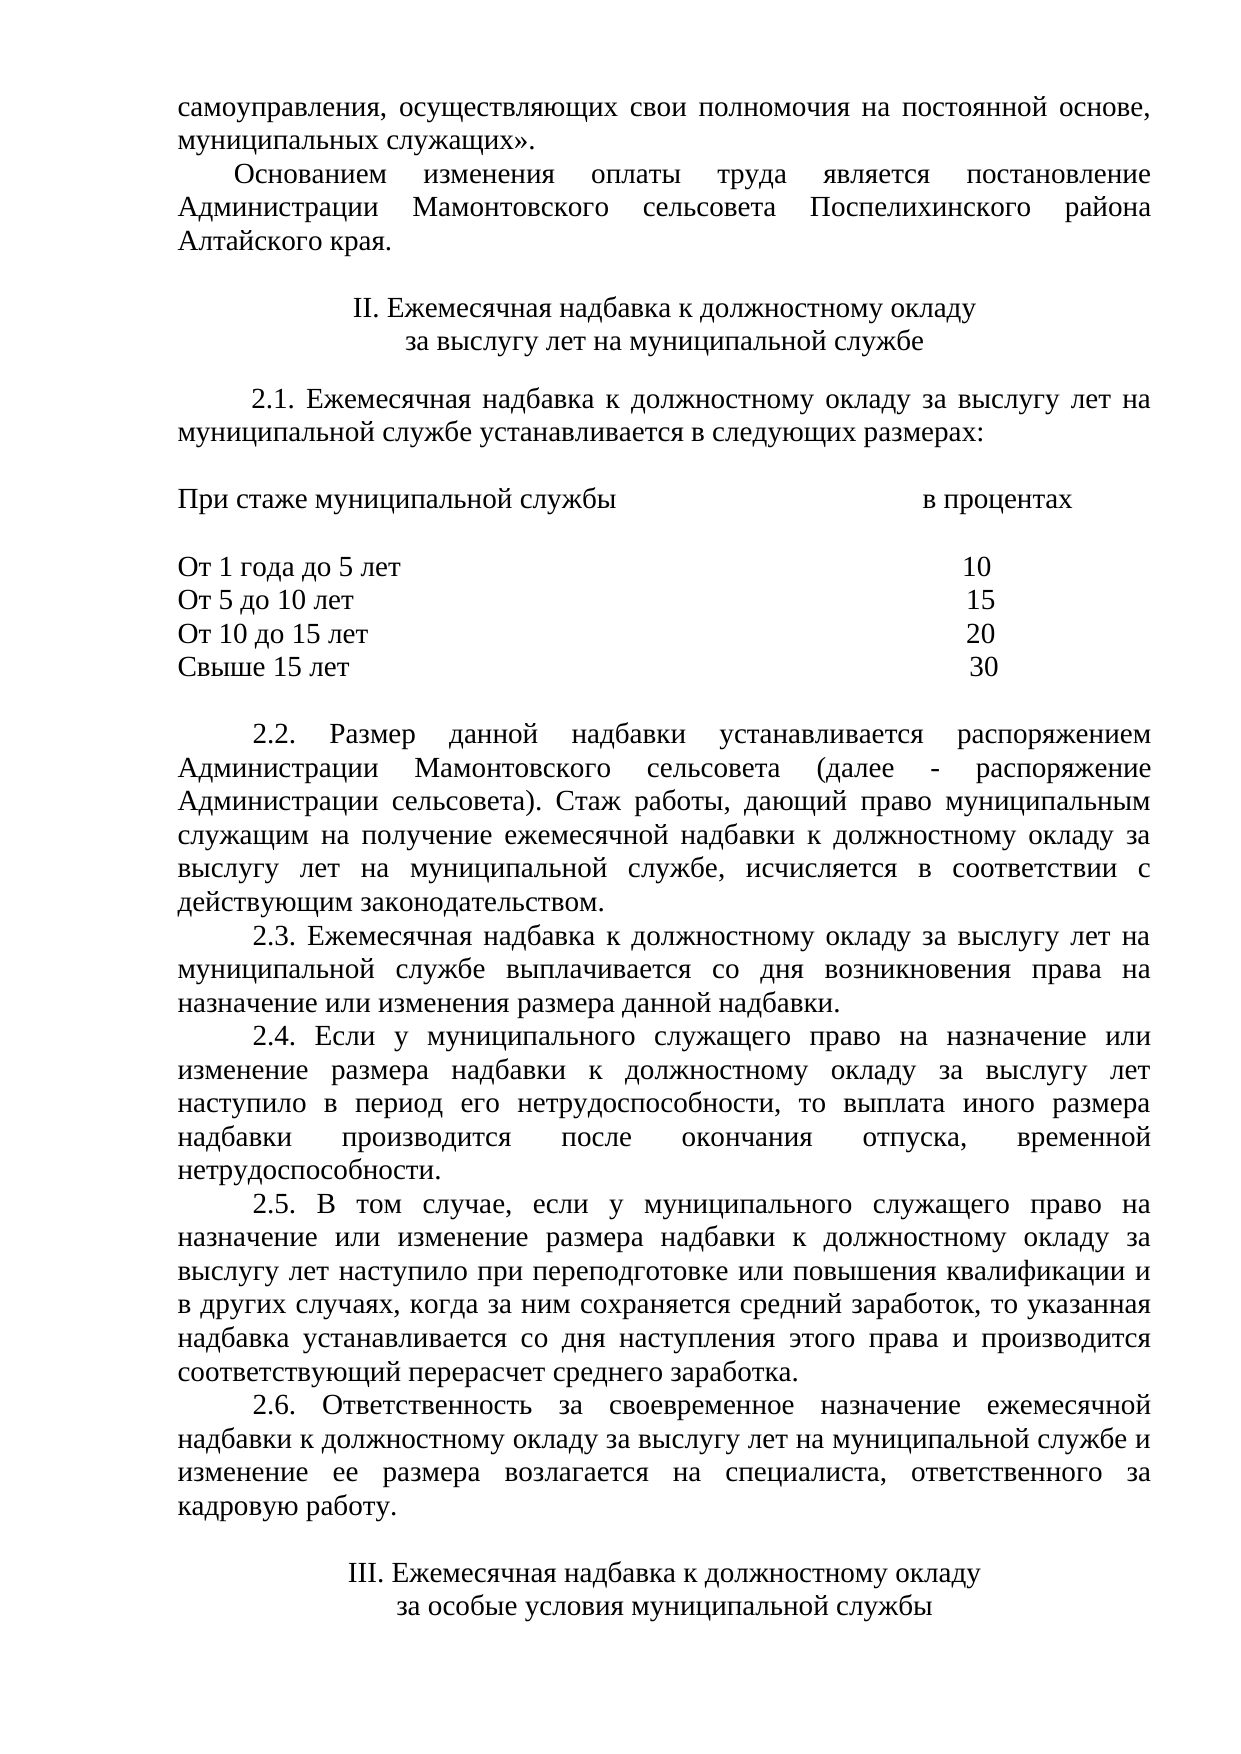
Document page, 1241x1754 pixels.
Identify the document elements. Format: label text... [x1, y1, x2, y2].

text II. Ежемесячная надбавка к должностному окладу [177, 290, 1152, 323]
text 2.5. В том случае, если у муниципального служащего право на назначение или изменение размера надбавки к должностному окладу за выслугу лет наступило при переподготовке или повышения квалификации и в других случаях, когда за ним сохраняется средний заработок, то указанная надбавка устанавливается со дня наступления этого права и производится соответствующий перерасчет среднего заработка. [177, 1186, 1152, 1387]
text 2.1. Ежемесячная надбавка к должностному окладу за выслугу лет на муниципальной службе устанавливается в следующих размерах: [177, 381, 1152, 448]
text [177, 89, 1152, 156]
text При стаже муниципальной службы в процентах [177, 482, 1152, 515]
text 2.2. Размер данной надбавки устанавливается распоряжением Администрации Мамонтовского сельсовета (далее - распоряжение Администрации сельсовета). Стаж работы, дающий право муниципальным служащим на получение ежемесячной надбавки к должностному окладу за выслугу лет на муниципальной службе, исчисляется в соответствии с действующим законодательством. [177, 716, 1152, 918]
text III. Ежемесячная надбавка к должностному окладу [177, 1555, 1152, 1588]
text за особые условия муниципальной службы [177, 1588, 1152, 1622]
text 2.3. Ежемесячная надбавка к должностному окладу за выслугу лет на муниципальной службе выплачивается со дня возникновения права на назначение или изменения размера данной надбавки. [177, 918, 1152, 1018]
text 2.4. Если у муниципального служащего право на назначение или изменение размера надбавки к должностному окладу за выслугу лет наступило в период его нетрудоспособности, то выплата иного размера надбавки производится после окончания отпуска, временной нетрудоспособности. [177, 1018, 1152, 1186]
text От 10 до 15 лет 20 [177, 616, 1152, 649]
text От 1 года до 5 лет 10 [177, 549, 1152, 582]
text за выслугу лет на муниципальной службе [177, 323, 1152, 357]
text Основанием изменения оплаты труда является постановление Администрации Мамонтовского сельсовета Поспелихинского района Алтайского края. [177, 156, 1152, 256]
text Свыше 15 лет 30 [177, 649, 1152, 683]
text 2.6. Ответственность за своевременное назначение ежемесячной надбавки к должностному окладу за выслугу лет на муниципальной службе и изменение ее размера возлагается на специалиста, ответственного за кадровую работу. [177, 1387, 1152, 1521]
text От 5 до 10 лет 15 [177, 582, 1152, 616]
